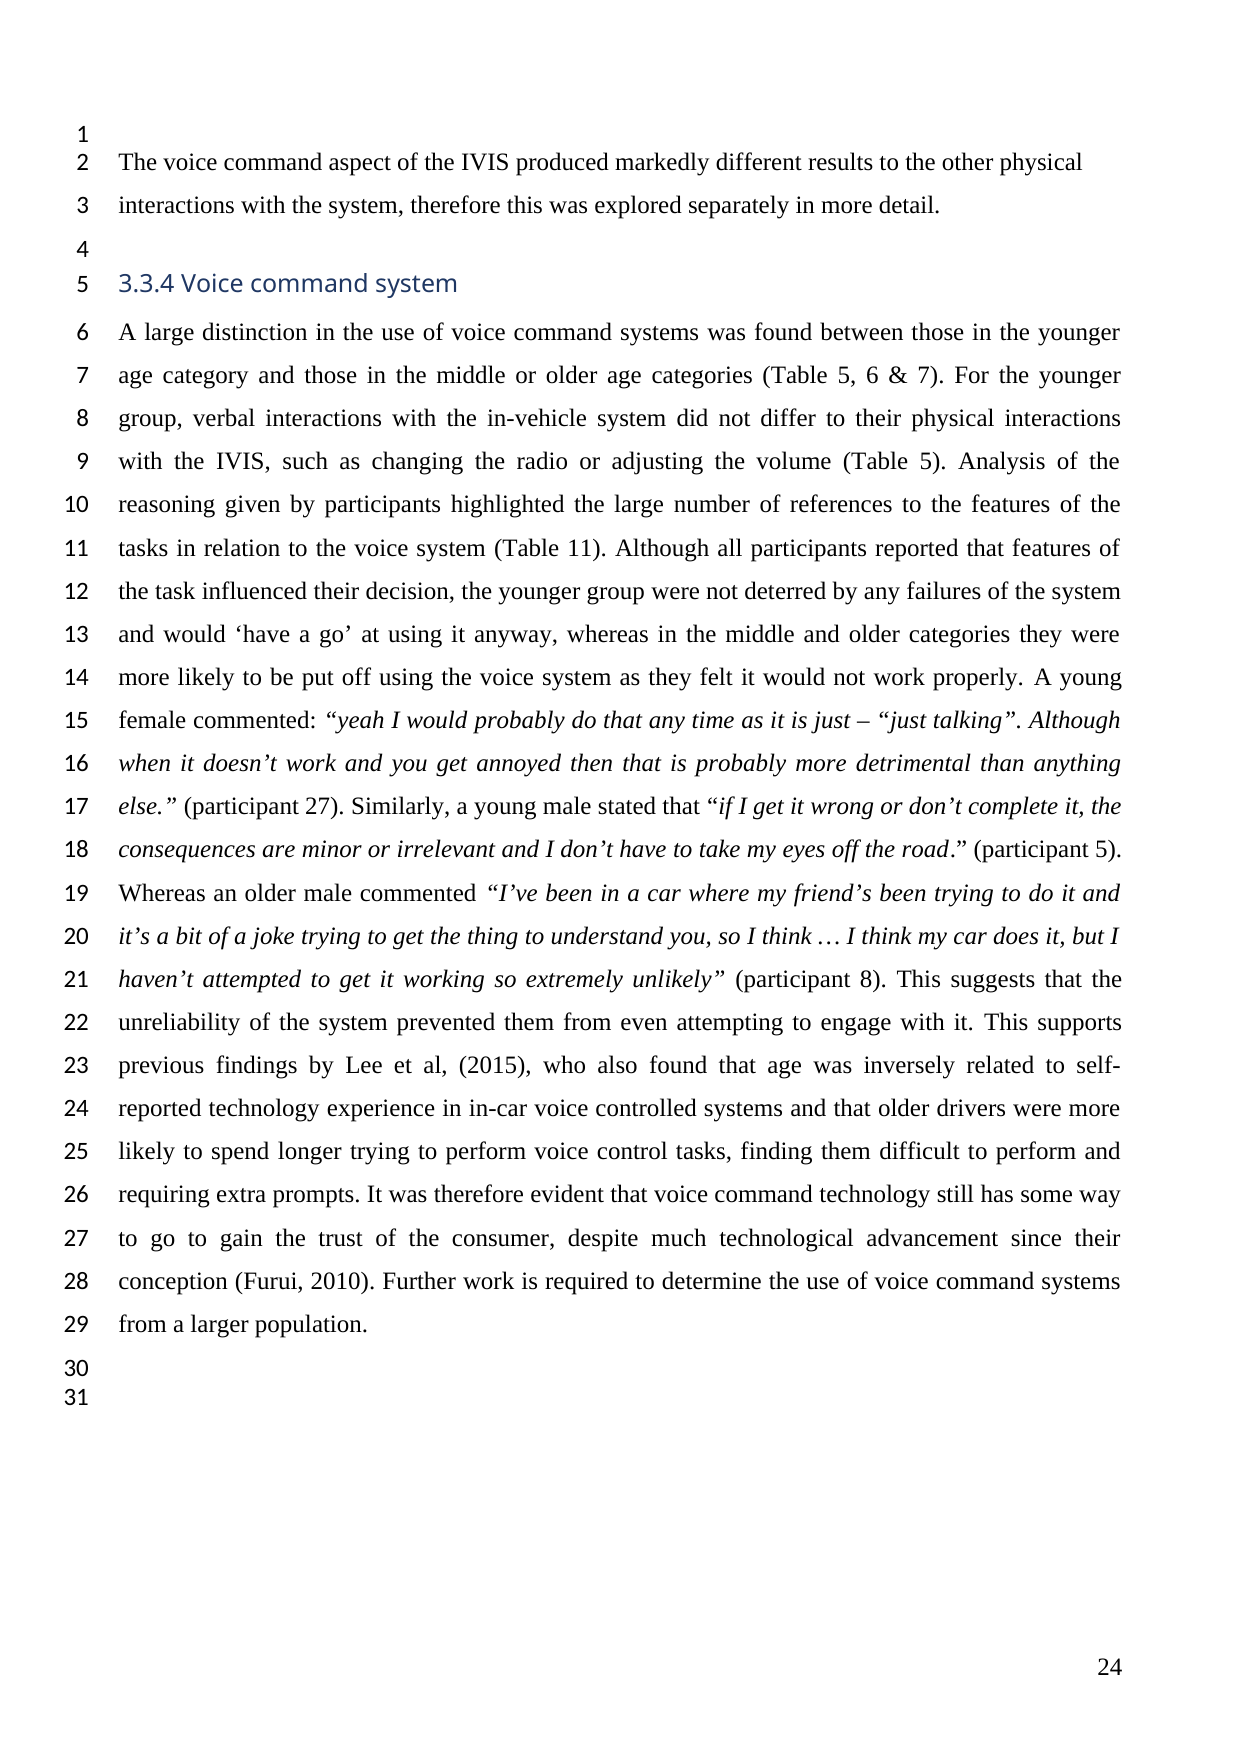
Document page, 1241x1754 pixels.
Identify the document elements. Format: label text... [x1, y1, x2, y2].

subtitle 3.3.4 Voice command system [118, 266, 1122, 300]
text A large distinction in the use of voice command systems was found between those in the younger age category and those in the middle or older age categories (Table 5, 6 & 7). For the younger group, verbal interactions with the in-vehicle system did not differ to their physical interactions with the IVIS, such as changing the radio or adjusting the volume (Table 5). Analysis of the reasoning given by participants highlighted the large number of references to the features of the tasks in relation to the voice system (Table 11). Although all participants reported that features of the task influenced their decision, the younger group were not deterred by any failures of the system and would ‘have a go’ at using it anyway, whereas in the middle and older categories they were more likely to be put off using the voice system as they felt it would not work properly. A young female commented: “yeah I would probably do that any time as it is just – “just talking”. Although when it doesn’t work and you get annoyed then that is probably more detrimental than anything else.” (participant 27). Similarly, a young male stated that “if I get it wrong or don’t complete it, the consequences are minor or irrelevant and I don’t have to take my eyes off the road.” (participant 5). Whereas an older male commented “I’ve been in a car where my friend’s been trying to do it and it’s a bit of a joke trying to get the thing to understand you, so I think … I think my car does it, but I haven’t attempted to get it working so extremely unlikely” (participant 8). This suggests that the unreliability of the system prevented them from even attempting to engage with it. This supports previous findings by Lee et al, (2015), who also found that age was inversely related to self-reported technology experience in in-car voice controlled systems and that older drivers were more likely to spend longer trying to perform voice control tasks, finding them difficult to perform and requiring extra prompts. It was therefore evident that voice command technology still has some way to go to gain the trust of the consumer, despite much technological advancement since their conception (Furui, 2010). Further work is required to determine the use of voice command systems from a larger population. [118, 317, 1122, 1338]
text The voice command aspect of the IVIS produced markedly different results to the other physical interactions with the system, therefore this was explored separately in more detail. [118, 147, 1122, 219]
